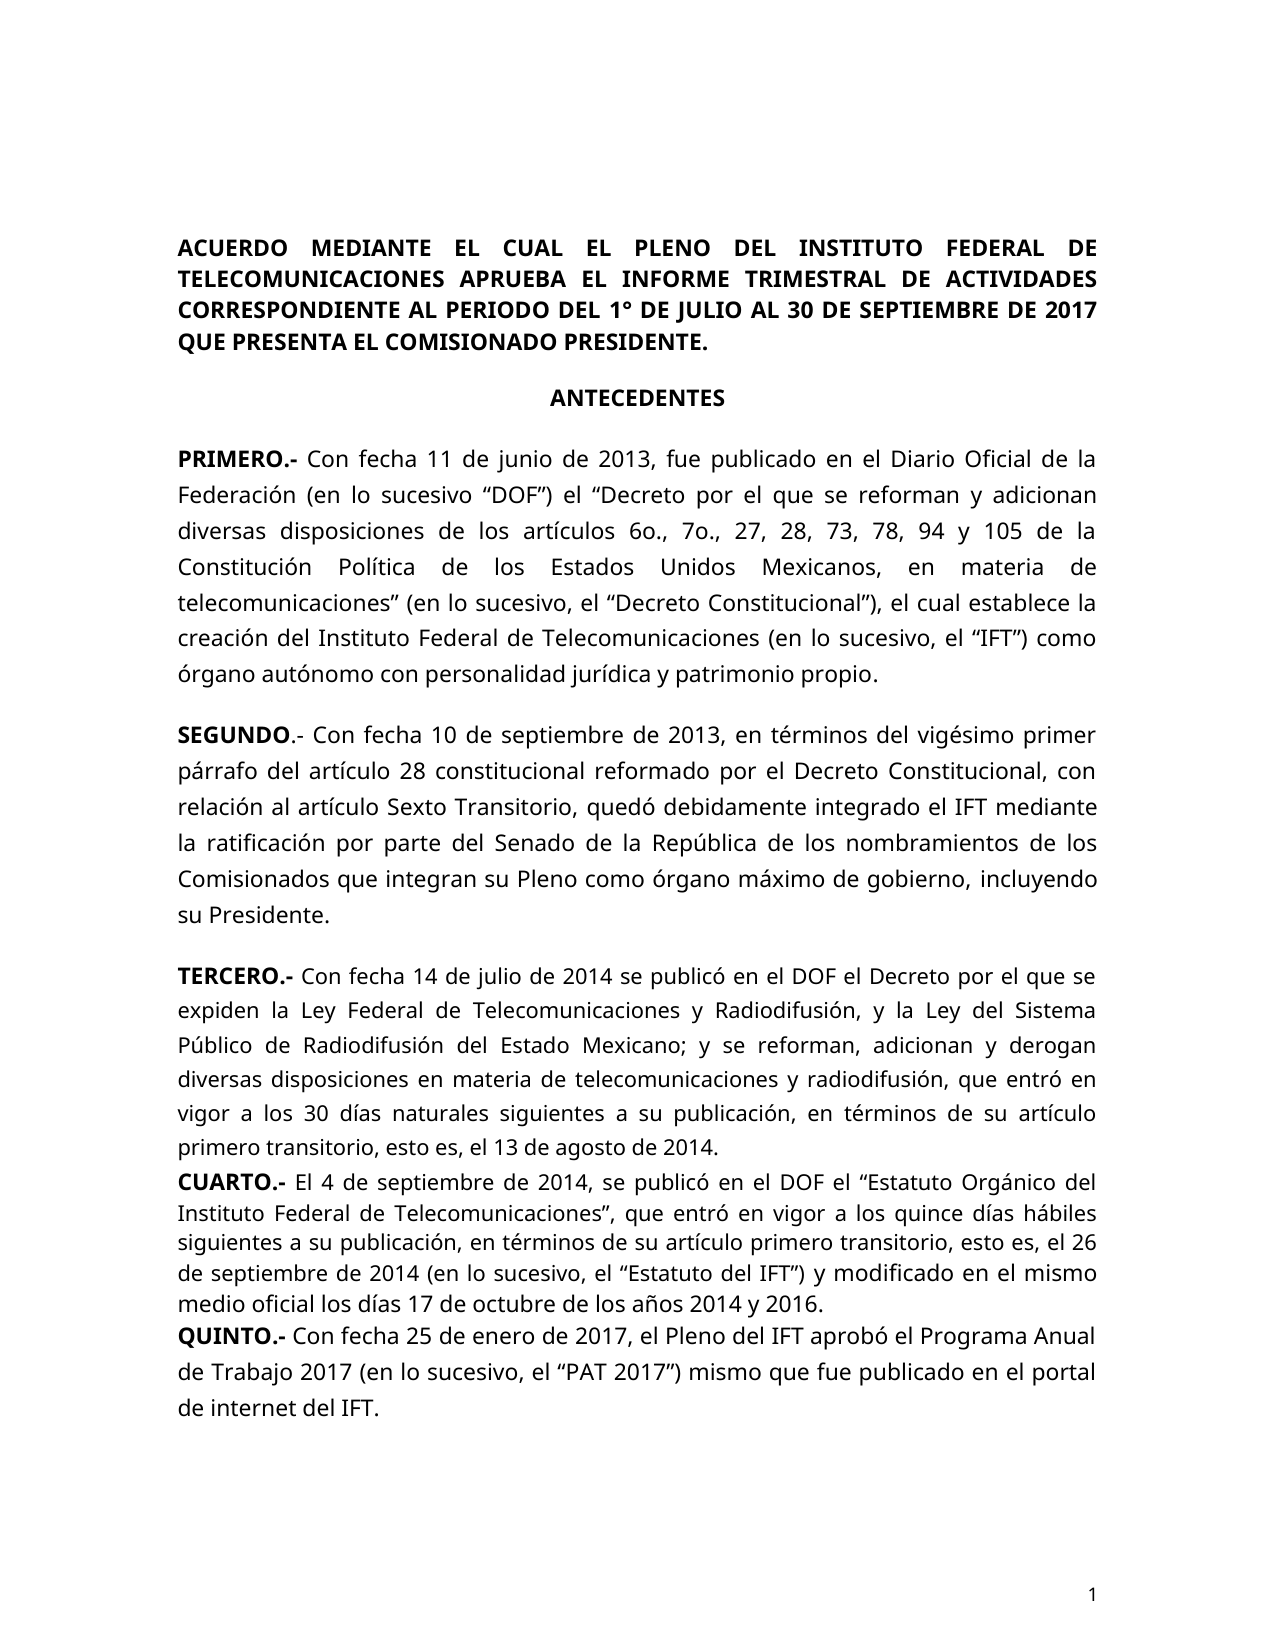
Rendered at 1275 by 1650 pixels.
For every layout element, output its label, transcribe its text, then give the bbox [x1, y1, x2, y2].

text SEGUNDO.- Con fecha 10 de septiembre de 2013, en términos del vigésimo primer párrafo del artículo 28 constitucional reformado por el Decreto Constitucional, con relación al artículo Sexto Transitorio, quedó debidamente integrado el IFT mediante la ratificación por parte del Senado de la República de los nombramientos de los Comisionados que integran su Pleno como órgano máximo de gobierno, incluyendo su Presidente. [177, 719, 1098, 930]
list QUINTO.- Con fecha 25 de enero de 2017, el Pleno del IFT aprobó el Programa Anual de Trabajo 2017 (en lo sucesivo, el “PAT 2017”) mismo que fue publicado en el portal de internet del IFT. [177, 1320, 1098, 1423]
subtitle ACUERDO MEDIANTE EL CUAL EL PLENO DEL INSTITUTO FEDERAL DE TELECOMUNICACIONES APRUEBA EL INFORME TRIMESTRAL DE ACTIVIDADES CORRESPONDIENTE AL PERIODO DEL 1° DE JULIO AL 30 DE SEPTIEMBRE DE 2017 QUE PRESENTA EL COMISIONADO PRESIDENTE. [177, 232, 1098, 357]
list CUARTO.- El 4 de septiembre de 2014, se publicó en el DOF el “Estatuto Orgánico del Instituto Federal de Telecomunicaciones”, que entró en vigor a los quince días hábiles siguientes a su publicación, en términos de su artículo primero transitorio, esto es, el 26 de septiembre de 2014 (en lo sucesivo, el “Estatuto del IFT”) y modificado en el mismo medio oficial los días 17 de octubre de los años 2014 y 2016. [177, 1166, 1098, 1320]
text PRIMERO.- Con fecha 11 de junio de 2013, fue publicado en el Diario Oficial de la Federación (en lo sucesivo “DOF”) el “Decreto por el que se reforman y adicionan diversas disposiciones de los artículos 6o., 7o., 27, 28, 73, 78, 94 y 105 de la Constitución Política de los Estados Unidos Mexicanos, en materia de telecomunicaciones” (en lo sucesivo, el “Decreto Constitucional”), el cual establece la creación del Instituto Federal de Telecomunicaciones (en lo sucesivo, el “IFT”) como órgano autónomo con personalidad jurídica y patrimonio propio. [177, 443, 1098, 689]
subtitle ANTECEDENTES [177, 382, 1098, 413]
list TERCERO.- Con fecha 14 de julio de 2014 se publicó en el DOF el Decreto por el que se expiden la Ley Federal de Telecomunicaciones y Radiodifusión, y la Ley del Sistema Público de Radiodifusión del Estado Mexicano; y se reforman, adicionan y derogan diversas disposiciones en materia de telecomunicaciones y radiodifusión, que entró en vigor a los 30 días naturales siguientes a su publicación, en términos de su artículo primero transitorio, esto es, el 13 de agosto de 2014. [177, 960, 1098, 1162]
